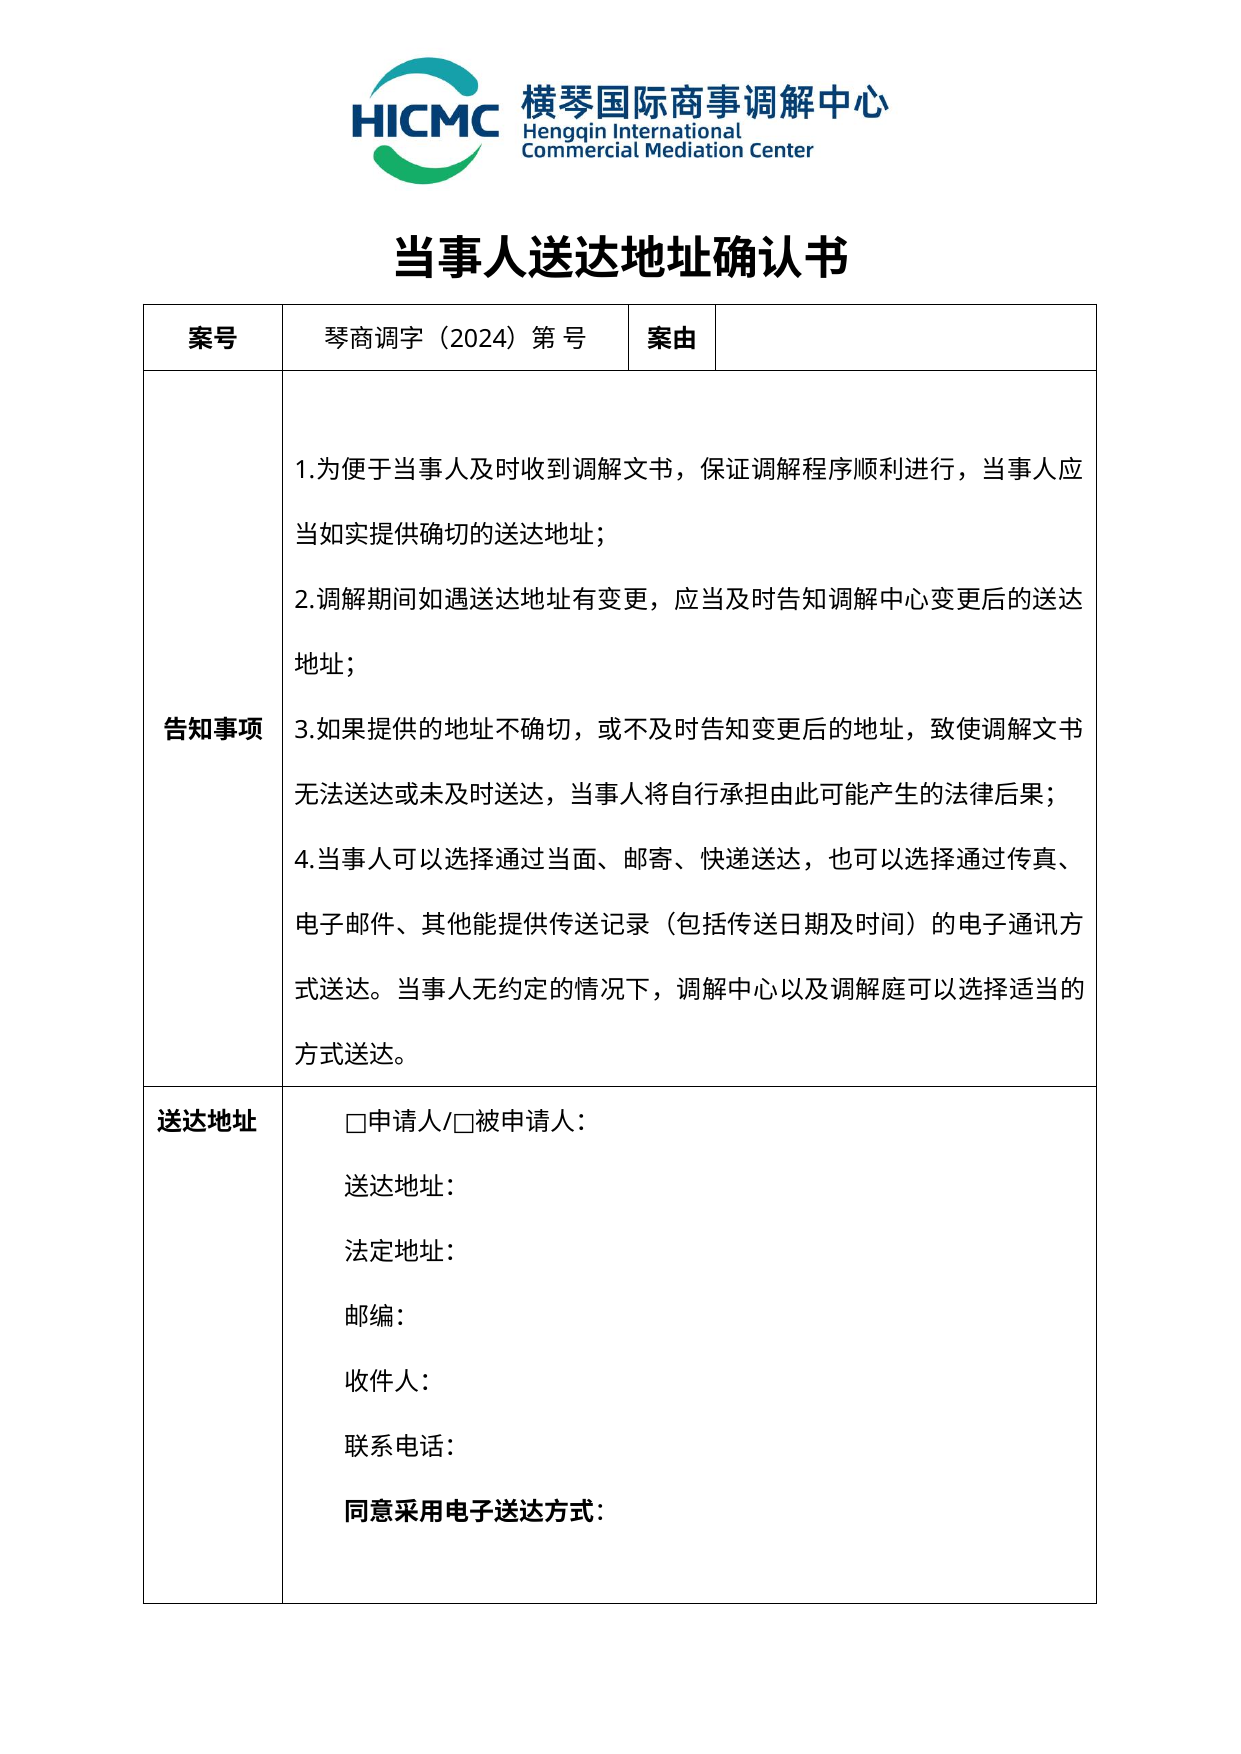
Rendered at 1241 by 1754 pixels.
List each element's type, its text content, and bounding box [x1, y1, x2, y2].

text 当事人送达地址确认书 [187, 206, 1053, 303]
table_cell □申请人/□被申请人： 送达地址： 法定地址： 邮编： 收件人： 联系电话： 同意采用电子送达方式： 电子邮箱： 手机号码（接收短信）： 微信号： 其他： [283, 1087, 1096, 1602]
table_header 案号 [144, 305, 282, 369]
picture [318, 37, 923, 204]
table_header [716, 305, 1096, 369]
table_header 琴商调字（2024）第 号 [283, 305, 628, 369]
table_cell 送达地址 [144, 1087, 282, 1602]
table_cell 1.为便于当事人及时收到调解文书，保证调解程序顺利进行，当事人应当如实提供确切的送达地址； 2.调解期间如遇送达地址有变更，应当及时告知调解中心变更后的送达地址； 3.如果提供的地址不确切，或不及时告知变更后的地址，致使调解文书无法送达或未及时送达，当事人将自行承担由此可能产生的法律后果； 4.当事人可以选择通过当面、邮寄、快递送达，也可以选择通过传真、电子邮件、其他能提供传送记录（包括传送日期及时间）的电子通讯方式送达。当事人无约定的情况下，调解中心以及调解庭可以选择适当的方式送达。 [283, 371, 1096, 1086]
table_header 案由 [629, 305, 715, 369]
table_cell 告知事项 [144, 371, 282, 1086]
